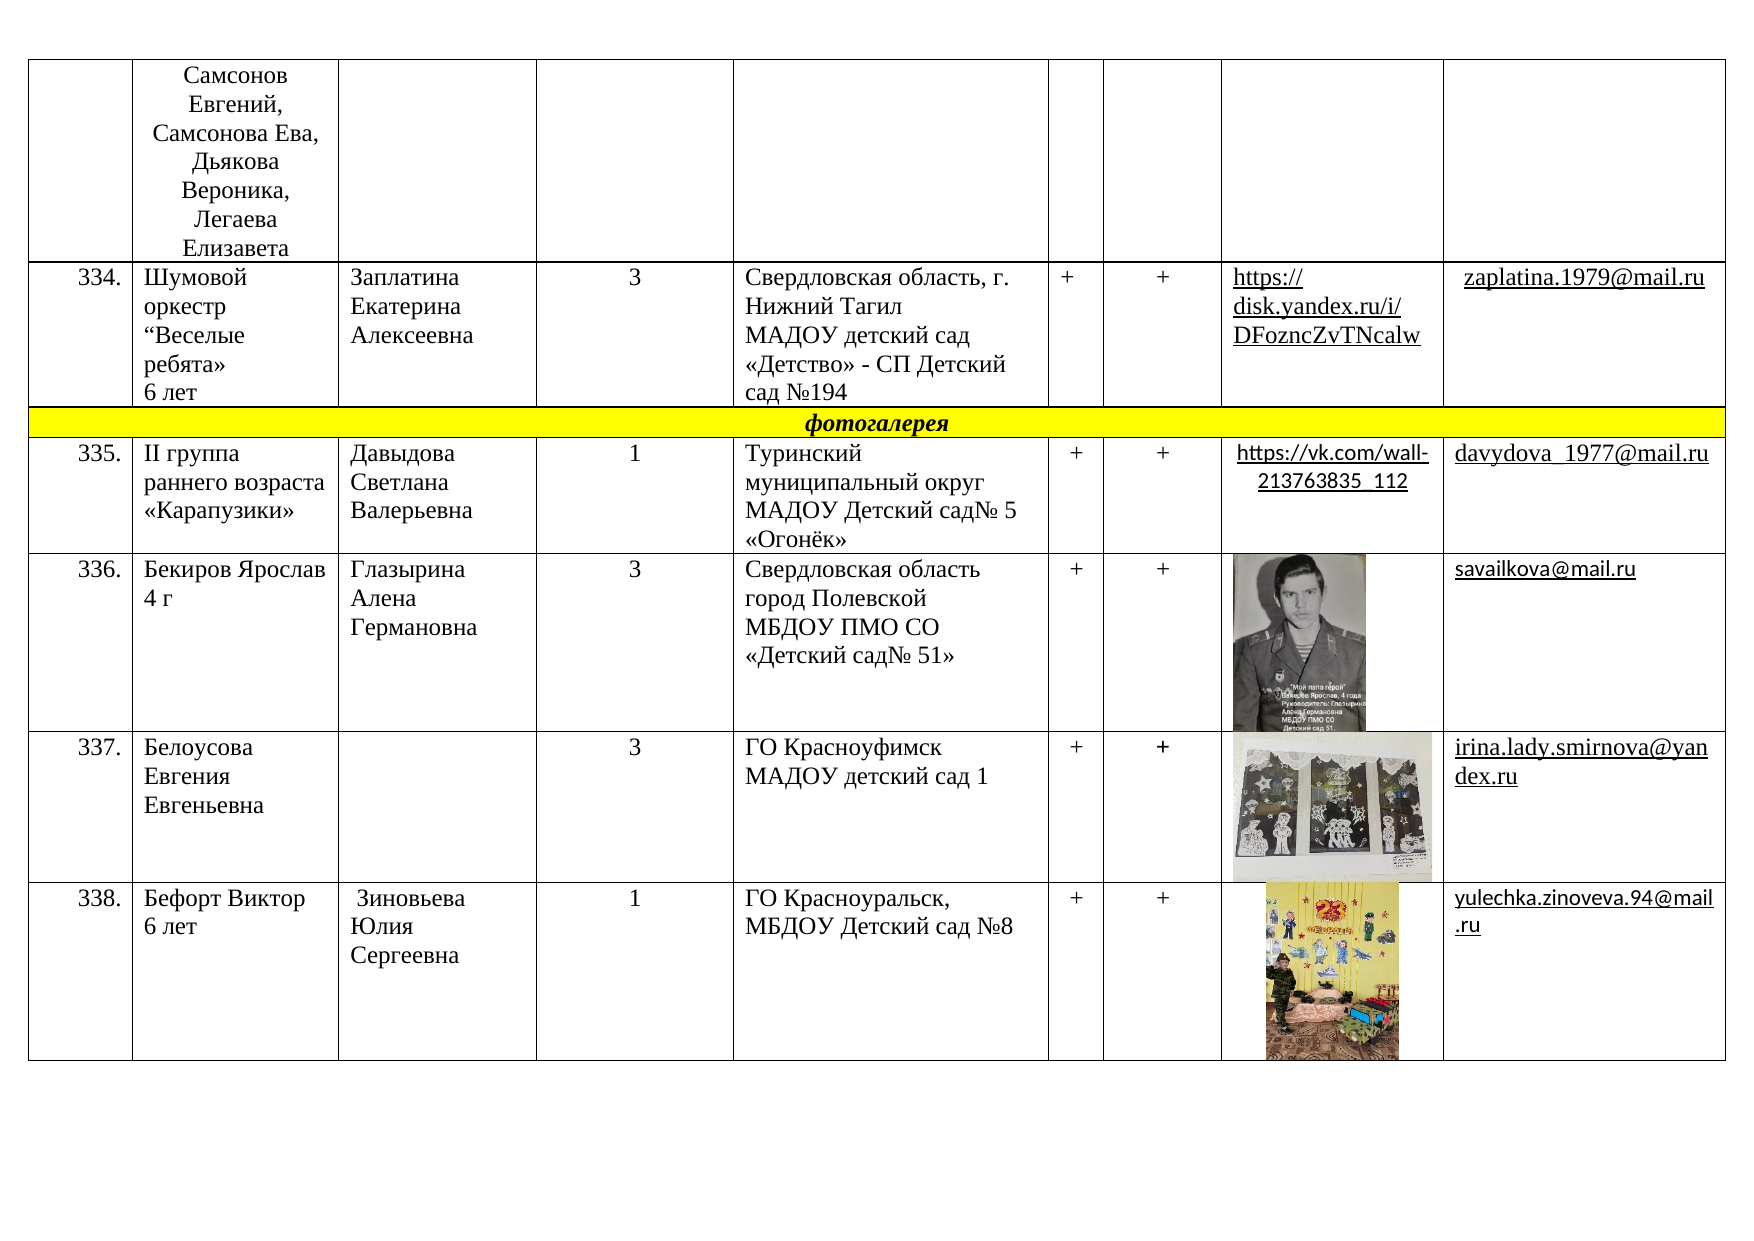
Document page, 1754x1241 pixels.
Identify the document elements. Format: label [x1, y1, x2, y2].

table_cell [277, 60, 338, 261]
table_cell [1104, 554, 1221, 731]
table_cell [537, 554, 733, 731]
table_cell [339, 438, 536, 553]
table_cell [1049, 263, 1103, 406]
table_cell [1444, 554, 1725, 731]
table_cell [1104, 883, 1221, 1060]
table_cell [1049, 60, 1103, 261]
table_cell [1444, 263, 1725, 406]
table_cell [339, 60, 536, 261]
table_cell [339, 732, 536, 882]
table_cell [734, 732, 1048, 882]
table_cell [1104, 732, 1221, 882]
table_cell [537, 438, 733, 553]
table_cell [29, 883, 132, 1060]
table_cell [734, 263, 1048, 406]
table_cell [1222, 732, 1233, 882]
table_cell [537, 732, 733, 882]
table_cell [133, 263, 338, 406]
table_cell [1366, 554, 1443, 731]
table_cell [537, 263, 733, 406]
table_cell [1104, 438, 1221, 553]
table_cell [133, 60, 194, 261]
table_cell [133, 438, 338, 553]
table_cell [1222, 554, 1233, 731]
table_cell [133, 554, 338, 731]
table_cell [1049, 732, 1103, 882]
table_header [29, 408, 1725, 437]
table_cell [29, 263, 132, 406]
picture [1233, 554, 1433, 1060]
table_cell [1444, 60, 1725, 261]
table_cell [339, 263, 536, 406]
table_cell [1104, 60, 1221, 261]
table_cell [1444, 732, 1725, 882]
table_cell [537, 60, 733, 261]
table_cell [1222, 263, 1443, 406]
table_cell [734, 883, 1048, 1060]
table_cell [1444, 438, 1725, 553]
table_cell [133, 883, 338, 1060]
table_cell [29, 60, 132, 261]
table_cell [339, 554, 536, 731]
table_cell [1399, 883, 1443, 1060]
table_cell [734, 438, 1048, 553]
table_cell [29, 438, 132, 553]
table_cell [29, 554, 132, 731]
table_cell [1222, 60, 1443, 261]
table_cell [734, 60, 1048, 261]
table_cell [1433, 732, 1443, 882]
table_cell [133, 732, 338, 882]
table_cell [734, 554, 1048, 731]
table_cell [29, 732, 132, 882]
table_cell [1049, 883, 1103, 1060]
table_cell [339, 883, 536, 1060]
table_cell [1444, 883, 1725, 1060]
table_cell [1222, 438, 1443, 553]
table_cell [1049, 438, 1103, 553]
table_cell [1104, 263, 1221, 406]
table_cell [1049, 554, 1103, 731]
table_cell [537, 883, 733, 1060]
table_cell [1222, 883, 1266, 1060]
